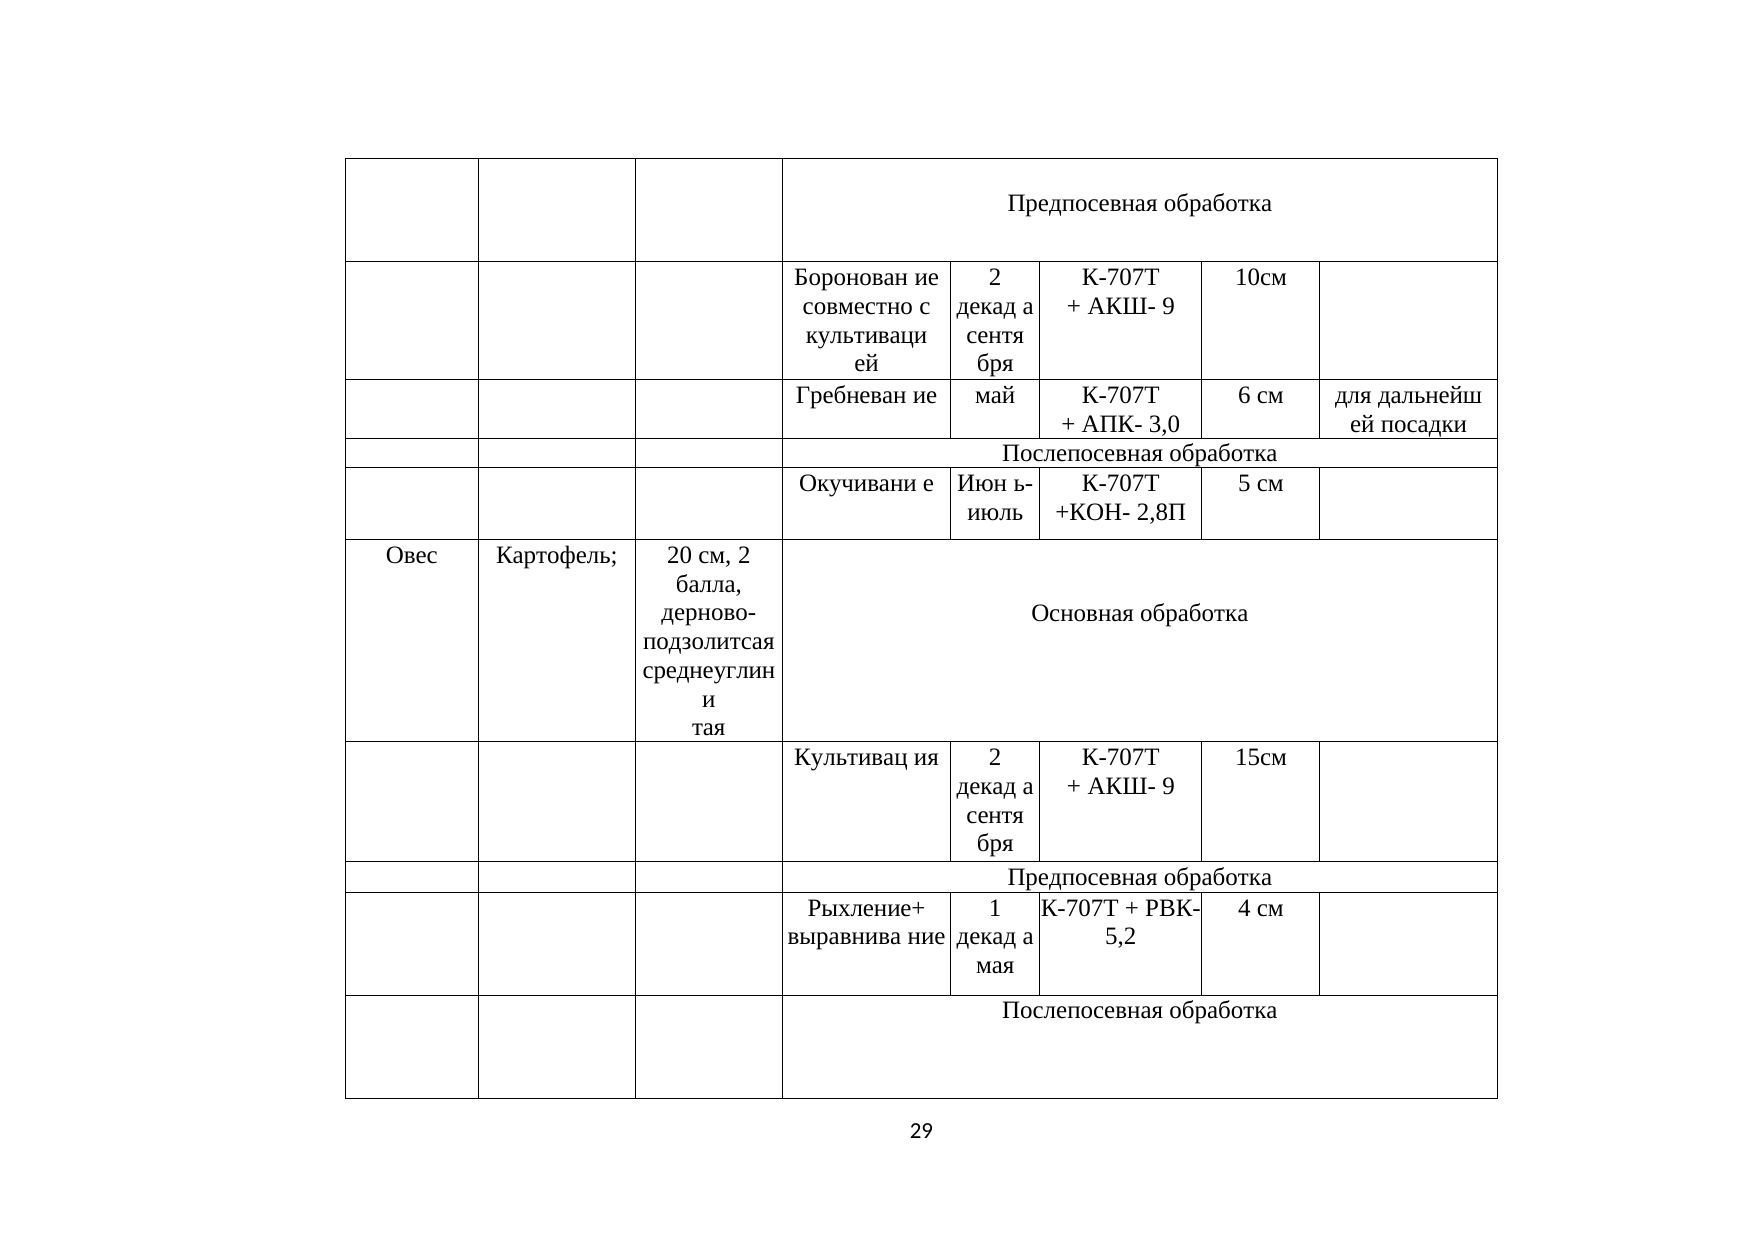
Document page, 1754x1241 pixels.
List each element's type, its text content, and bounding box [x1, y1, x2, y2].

table_cell [479, 380, 635, 437]
table_cell [346, 159, 478, 261]
table_cell [346, 468, 478, 539]
table_cell 2 декад а сентя бря [951, 262, 1039, 379]
table_cell [346, 742, 478, 861]
table_cell Основная обработка [783, 540, 1497, 741]
table_cell [636, 996, 782, 1097]
table_cell [479, 862, 635, 892]
table_cell 1 декад а мая [951, 893, 1039, 994]
table_cell [636, 742, 782, 861]
table_cell [636, 380, 782, 437]
table_cell [479, 439, 635, 467]
table_cell [479, 468, 635, 539]
table_cell [346, 893, 478, 994]
table_cell [1320, 468, 1497, 539]
table_cell К-707Т + РВК-5,2 [1040, 893, 1201, 994]
table_cell [479, 262, 635, 379]
table_cell Картофель; [479, 540, 635, 741]
table_cell 4 см [1202, 893, 1319, 994]
table_cell [1320, 893, 1497, 994]
table_cell май [951, 380, 1039, 437]
table_cell [346, 862, 478, 892]
table_cell [479, 996, 635, 1097]
table_cell 5 см [1202, 468, 1319, 539]
table_cell К-707Т +КОН- 2,8П [1040, 468, 1201, 539]
table_cell для дальнейш ей посадки [1320, 380, 1497, 437]
table_cell 6 см [1202, 380, 1319, 437]
table_cell [479, 893, 635, 994]
table_cell [346, 439, 478, 467]
table_cell [636, 862, 782, 892]
table_cell [1320, 742, 1497, 861]
table_cell Окучивани е [783, 468, 950, 539]
table_cell Июн ь- июль [951, 468, 1039, 539]
table_cell К-707Т + АПК- 3,0 [1040, 380, 1201, 437]
table_cell Послепосевная обработка [783, 996, 1497, 1097]
table_cell 10см [1202, 262, 1319, 379]
table_cell Послепосевная обработка [783, 439, 1497, 467]
table_cell [346, 996, 478, 1097]
table_cell Предпосевная обработка [783, 159, 1497, 261]
table_cell [479, 742, 635, 861]
table_cell К-707Т + АКШ- 9 [1040, 742, 1201, 861]
table_cell [346, 262, 478, 379]
table_cell [636, 468, 782, 539]
table_cell [636, 893, 782, 994]
table_cell 2 декад а сентя бря [951, 742, 1039, 861]
table_cell 15см [1202, 742, 1319, 861]
table_cell [1320, 262, 1497, 379]
table_cell Овес [346, 540, 478, 741]
table_cell Культивац ия [783, 742, 950, 861]
table_cell [479, 159, 635, 261]
table_cell К-707Т + АКШ- 9 [1040, 262, 1201, 379]
table_cell [636, 439, 782, 467]
table_cell Предпосевная обработка [783, 862, 1497, 892]
table_cell Гребневан ие [783, 380, 950, 437]
table_cell [346, 380, 478, 437]
table_cell 20 см, 2 балла, дерново- подзолитсая среднеуглини тая [636, 540, 782, 741]
table_cell [636, 262, 782, 379]
table_cell [636, 159, 782, 261]
table_cell Боронован ие совместно с культиваци ей [783, 262, 950, 379]
table_cell Рыхление+ выравнива ние [783, 893, 950, 994]
